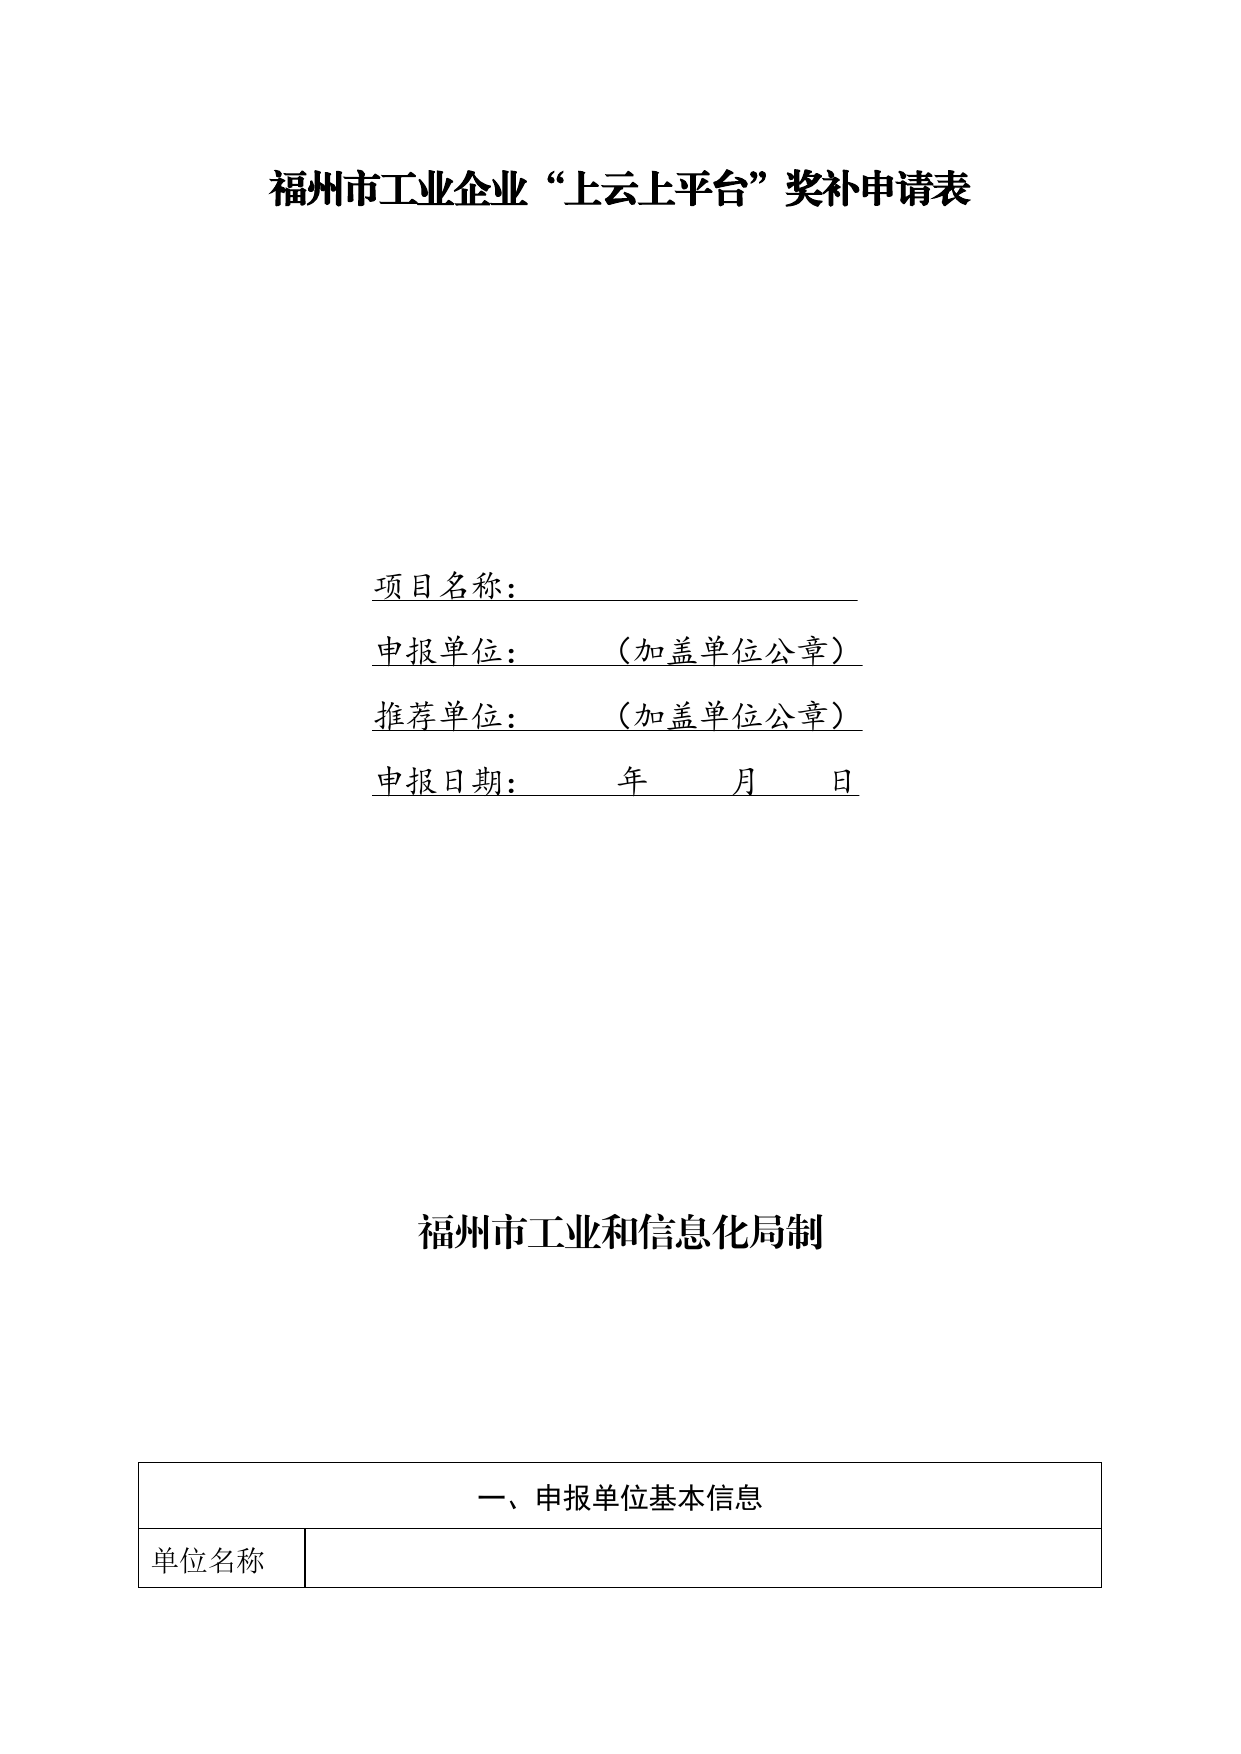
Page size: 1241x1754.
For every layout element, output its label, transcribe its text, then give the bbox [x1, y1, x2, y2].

text 申报日期： 年 月 日 [187, 747, 1053, 812]
text 项目名称： [187, 552, 1053, 617]
text 福州市工业和信息化局制 [187, 1202, 1053, 1267]
text 福州市工业企业“上云上平台”奖补申请表 [187, 162, 1053, 227]
table_header 一、申报单位基本信息 [139, 1463, 1101, 1528]
table_cell [306, 1529, 1101, 1587]
table_cell 单位名称 [139, 1529, 304, 1587]
text 推荐单位： （加盖单位公章） [187, 682, 1053, 747]
text 申报单位： （加盖单位公章） [187, 617, 1053, 682]
